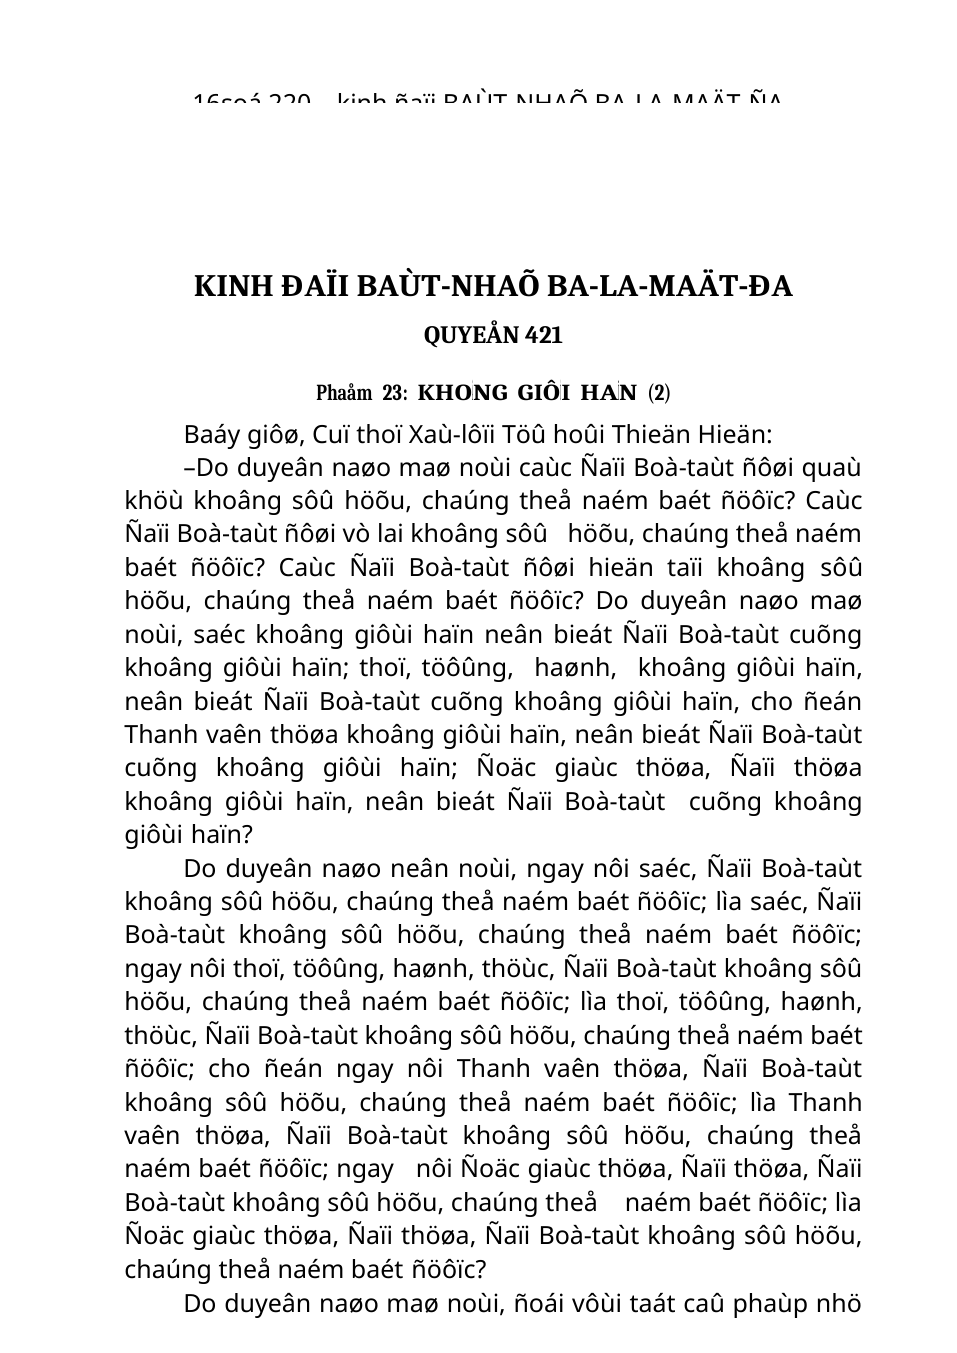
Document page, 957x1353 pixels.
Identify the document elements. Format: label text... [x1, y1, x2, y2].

subtitle KINH ÐAÏI BAÙT-NHAÕ BA-LA-MAÄT-ÐA [187, 268, 800, 304]
text Phaåm 23: KHOÂNG GIÔÙI HAÏN (2) [187, 379, 800, 406]
subtitle QUYEÅN 421 [187, 321, 800, 350]
text Do duyeân naøo neân noùi, ngay nôi saéc, Ñaïi Boà-taùt khoâng sôû höõu, chaúng theå naém baét ñöôïc; lìa saéc, Ñaïi Boà-taùt khoâng sôû höõu, chaúng theå naém baét ñöôïc; ngay nôi thoï, töôûng, haønh, thöùc, Ñaïi Boà-taùt khoâng sôû höõu, chaúng theå naém baét ñöôïc; lìa thoï, töôûng, haønh, thöùc, Ñaïi Boà-taùt khoâng sôû höõu, chaúng theå naém baét ñöôïc; cho ñeán ngay nôi Thanh vaên thöøa, Ñaïi Boà-taùt khoâng sôû höõu, chaúng theå naém baét ñöôïc; lìa Thanh vaên thöøa, Ñaïi Boà-taùt khoâng sôû höõu, chaúng theå naém baét ñöôïc; ngay nôi Ñoäc giaùc thöøa, Ñaïi thöøa, Ñaïi Boà-taùt khoâng sôû höõu, chaúng theå naém baét ñöôïc; lìa Ñoäc giaùc thöøa, Ñaïi thöøa, Ñaïi Boà-taùt khoâng sôû höõu, chaúng theå naém baét ñöôïc? [124, 851, 863, 1286]
text –Do duyeân naøo maø noùi caùc Ñaïi Boà-taùt ñôøi quaù khöù khoâng sôû höõu, chaúng theå naém baét ñöôïc? Caùc Ñaïi Boà-taùt ñôøi vò lai khoâng sôû höõu, chaúng theå naém baét ñöôïc? Caùc Ñaïi Boà-taùt ñôøi hieän taïi khoâng sôû höõu, chaúng theå naém baét ñöôïc? Do duyeân naøo maø noùi, saéc khoâng giôùi haïn neân bieát Ñaïi Boà-taùt cuõng khoâng giôùi haïn; thoï, töôûng, haønh, khoâng giôùi haïn, neân bieát Ñaïi Boà-taùt cuõng khoâng giôùi haïn, cho ñeán Thanh vaên thöøa khoâng giôùi haïn, neân bieát Ñaïi Boà-taùt cuõng khoâng giôùi haïn; Ñoäc giaùc thöøa, Ñaïi thöøa khoâng giôùi haïn, neân bieát Ñaïi Boà-taùt cuõng khoâng giôùi haïn? [124, 450, 863, 851]
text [124, 1286, 863, 1319]
text Baáy giôø, Cuï thoï Xaù-lôïi Töû hoûi Thieän Hieän: [183, 417, 875, 450]
